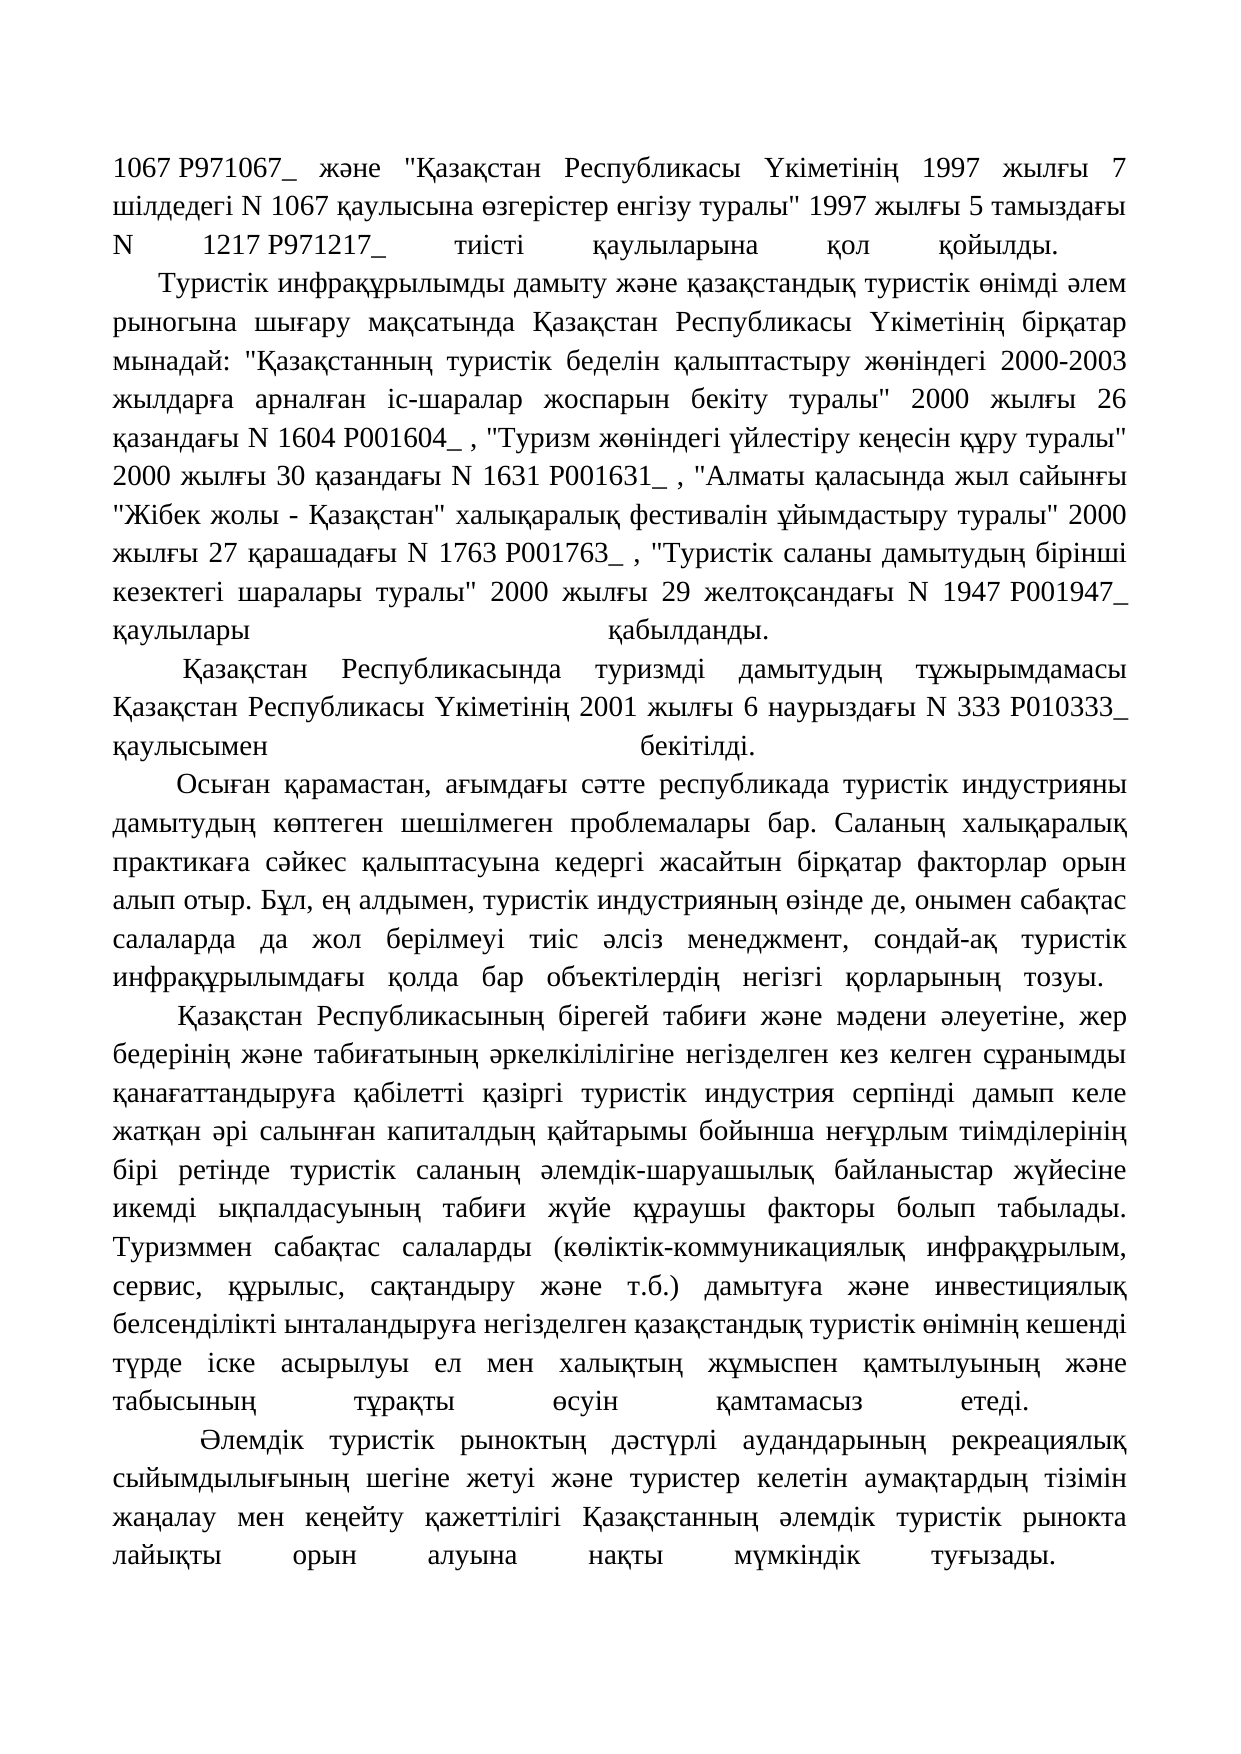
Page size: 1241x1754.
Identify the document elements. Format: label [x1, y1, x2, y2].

text [112, 150, 1128, 1571]
